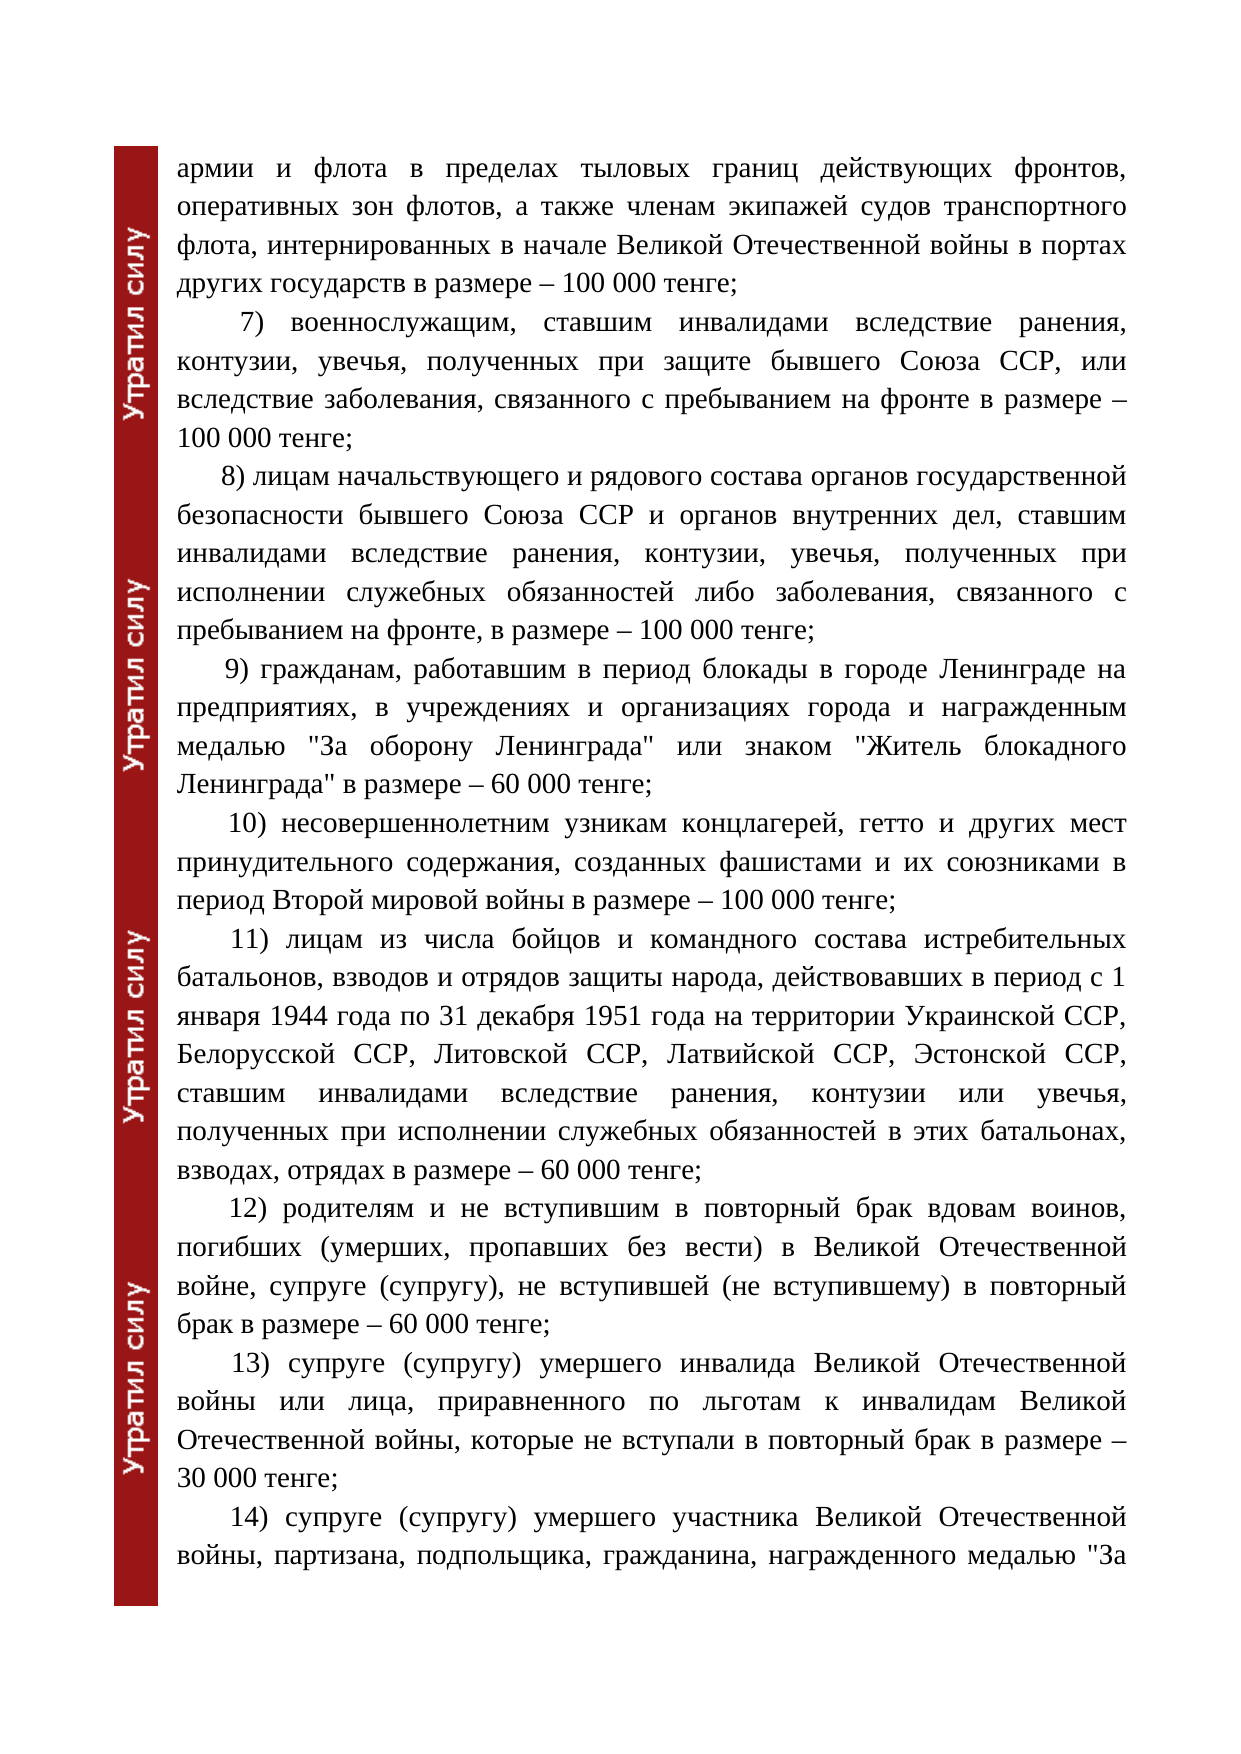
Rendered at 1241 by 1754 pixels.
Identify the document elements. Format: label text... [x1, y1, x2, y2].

picture [114, 1186, 158, 1191]
picture [114, 1340, 158, 1345]
text 13) супруге (супругу) умершего инвалида Великой Отечественной войны или лица, приравненного по льготам к инвалидам Великой Отечественной войны, которые не вступали в повторный брак в размере – 30 000 тенге; [112, 1345, 1128, 1494]
text 8) лицам начальствующего и рядового состава органов государственной безопасности бывшего Союза ССР и органов внутренних дел, ставшим инвалидами вследствие ранения, контузии, увечья, полученных при исполнении служебных обязанностей либо заболевания, связанного с пребыванием на фронте, в размере – 100 000 тенге; [112, 458, 1128, 646]
text 12) родителям и не вступившим в повторный брак вдовам воинов, погибших (умерших, пропавших без вести) в Великой Отечественной войне, супруге (супругу), не вступившей (не вступившему) в повторный брак в размере – 60 000 тенге; [112, 1191, 1128, 1340]
picture [114, 299, 158, 304]
text 7) военнослужащим, ставшим инвалидами вследствие ранения, контузии, увечья, полученных при защите бывшего Союза ССР, или вследствие заболевания, связанного с пребыванием на фронте в размере – 100 000 тенге; [112, 304, 1128, 453]
picture [114, 146, 158, 150]
picture [114, 800, 158, 805]
picture [114, 1571, 158, 1606]
picture [114, 916, 158, 921]
text 10) несовершеннолетним узникам концлагерей, гетто и других мест принудительного содержания, созданных фашистами и их союзниками в период Второй мировой войны в размере – 100 000 тенге; [112, 805, 1128, 916]
text 9) гражданам, работавшим в период блокады в городе Ленинграде на предприятиях, в учреждениях и организациях города и награжденным медалью "За оборону Ленинграда" или знаком "Житель блокадного Ленинграда" в размере – 60 000 тенге; [112, 651, 1128, 800]
picture [114, 453, 158, 458]
text 11) лицам из числа бойцов и командного состава истребительных батальонов, взводов и отрядов защиты народа, действовавших в период с 1 января 1944 года по 31 декабря 1951 года на территории Украинской ССР, Белорусской ССР, Литовской ССР, Латвийской ССР, Эстонской ССР, ставшим инвалидами вследствие ранения, контузии или увечья, полученных при исполнении служебных обязанностей в этих батальонах, взводах, отрядах в размере – 60 000 тенге; [112, 921, 1128, 1186]
picture [114, 646, 158, 651]
picture [114, 1494, 158, 1499]
